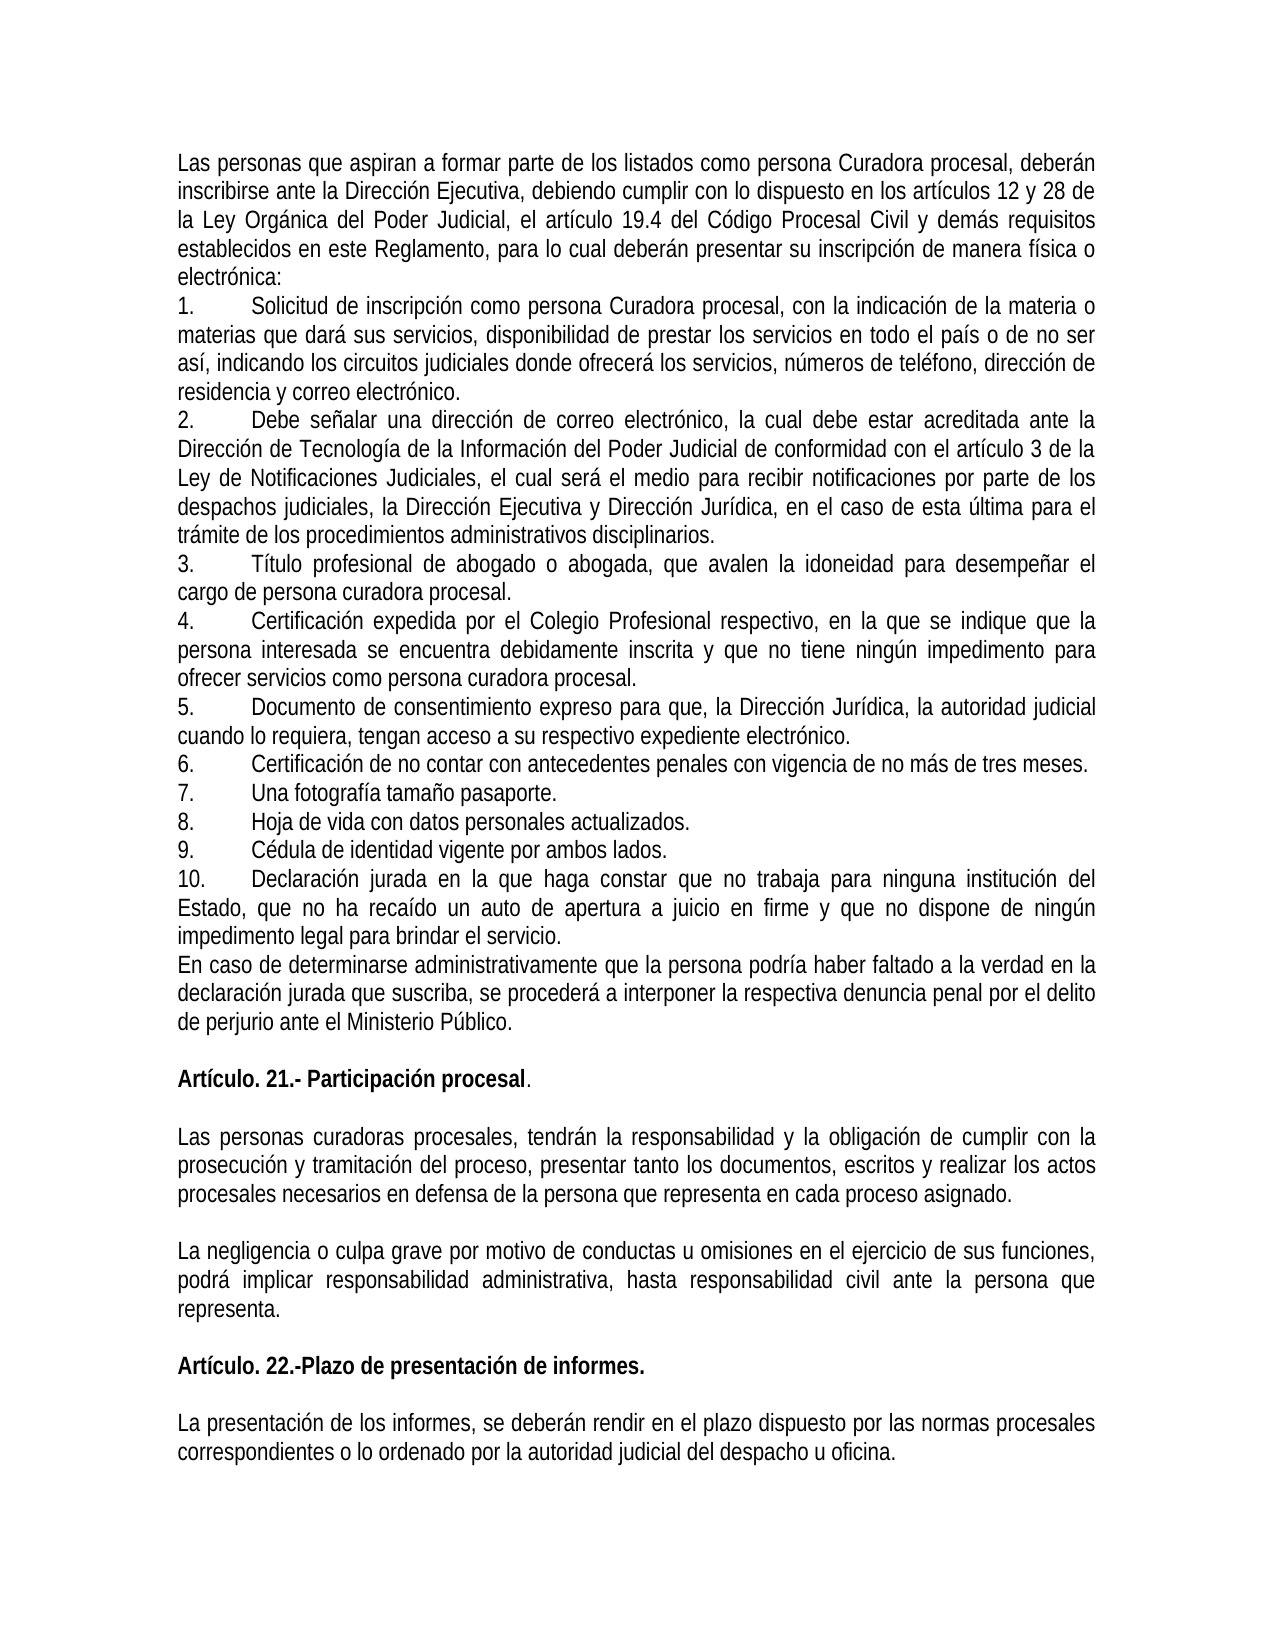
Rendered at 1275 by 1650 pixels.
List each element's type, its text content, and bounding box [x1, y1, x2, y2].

text 5. Documento de consentimiento expreso para que, la Dirección Jurídica, la autoridad judicial cuando lo requiera, tengan acceso a su respectivo expediente electrónico. [177, 692, 1098, 749]
text Artículo. 22.-Plazo de presentación de informes. [177, 1351, 1098, 1379]
text 9. Cédula de identidad vigente por ambos lados. [177, 835, 1098, 864]
text La negligencia o culpa grave por motivo de conductas u omisiones en el ejercicio de sus funciones, podrá implicar responsabilidad administrativa, hasta responsabilidad civil ante la persona que representa. [177, 1236, 1098, 1322]
text 8. Hoja de vida con datos personales actualizados. [177, 807, 1098, 835]
text Artículo. 21.- Participación procesal. [177, 1064, 1098, 1093]
text La presentación de los informes, se deberán rendir en el plazo dispuesto por las normas procesales correspondientes o lo ordenado por la autoridad judicial del despacho u oficina. [177, 1408, 1098, 1465]
text En caso de determinarse administrativamente que la persona podría haber faltado a la verdad en la declaración jurada que suscriba, se procederá a interponer la respectiva denuncia penal por el delito de perjurio ante el Ministerio Público. [177, 950, 1098, 1036]
text 3. Título profesional de abogado o abogada, que avalen la idoneidad para desempeñar el cargo de persona curadora procesal. [177, 549, 1098, 606]
text 1. Solicitud de inscripción como persona Curadora procesal, con la indicación de la materia o materias que dará sus servicios, disponibilidad de prestar los servicios en todo el país o de no ser así, indicando los circuitos judiciales donde ofrecerá los servicios, números de teléfono, dirección de residencia y correo electrónico. [177, 291, 1098, 406]
text 6. Certificación de no contar con antecedentes penales con vigencia de no más de tres meses. [177, 749, 1098, 778]
text Las personas curadoras procesales, tendrán la responsabilidad y la obligación de cumplir con la prosecución y tramitación del proceso, presentar tanto los documentos, escritos y realizar los actos procesales necesarios en defensa de la persona que representa en cada proceso asignado. [177, 1122, 1098, 1208]
text 4. Certificación expedida por el Colegio Profesional respectivo, en la que se indique que la persona interesada se encuentra debidamente inscrita y que no tiene ningún impedimento para ofrecer servicios como persona curadora procesal. [177, 606, 1098, 692]
text 2. Debe señalar una dirección de correo electrónico, la cual debe estar acreditada ante la Dirección de Tecnología de la Información del Poder Judicial de conformidad con el artículo 3 de la Ley de Notificaciones Judiciales, el cual será el medio para recibir notificaciones por parte de los despachos judiciales, la Dirección Ejecutiva y Dirección Jurídica, en el caso de esta última para el trámite de los procedimientos administrativos disciplinarios. [177, 406, 1098, 549]
text 10. Declaración jurada en la que haga constar que no trabaja para ninguna institución del Estado, que no ha recaído un auto de apertura a juicio en firme y que no dispone de ningún impedimento legal para brindar el servicio. [177, 864, 1098, 950]
text 7. Una fotografía tamaño pasaporte. [177, 778, 1098, 807]
text Las personas que aspiran a formar parte de los listados como persona Curadora procesal, deberán inscribirse ante la Dirección Ejecutiva, debiendo cumplir con lo dispuesto en los artículos 12 y 28 de la Ley Orgánica del Poder Judicial, el artículo 19.4 del Código Procesal Civil y demás requisitos establecidos en este Reglamento, para lo cual deberán presentar su inscripción de manera física o electrónica: [177, 148, 1098, 291]
